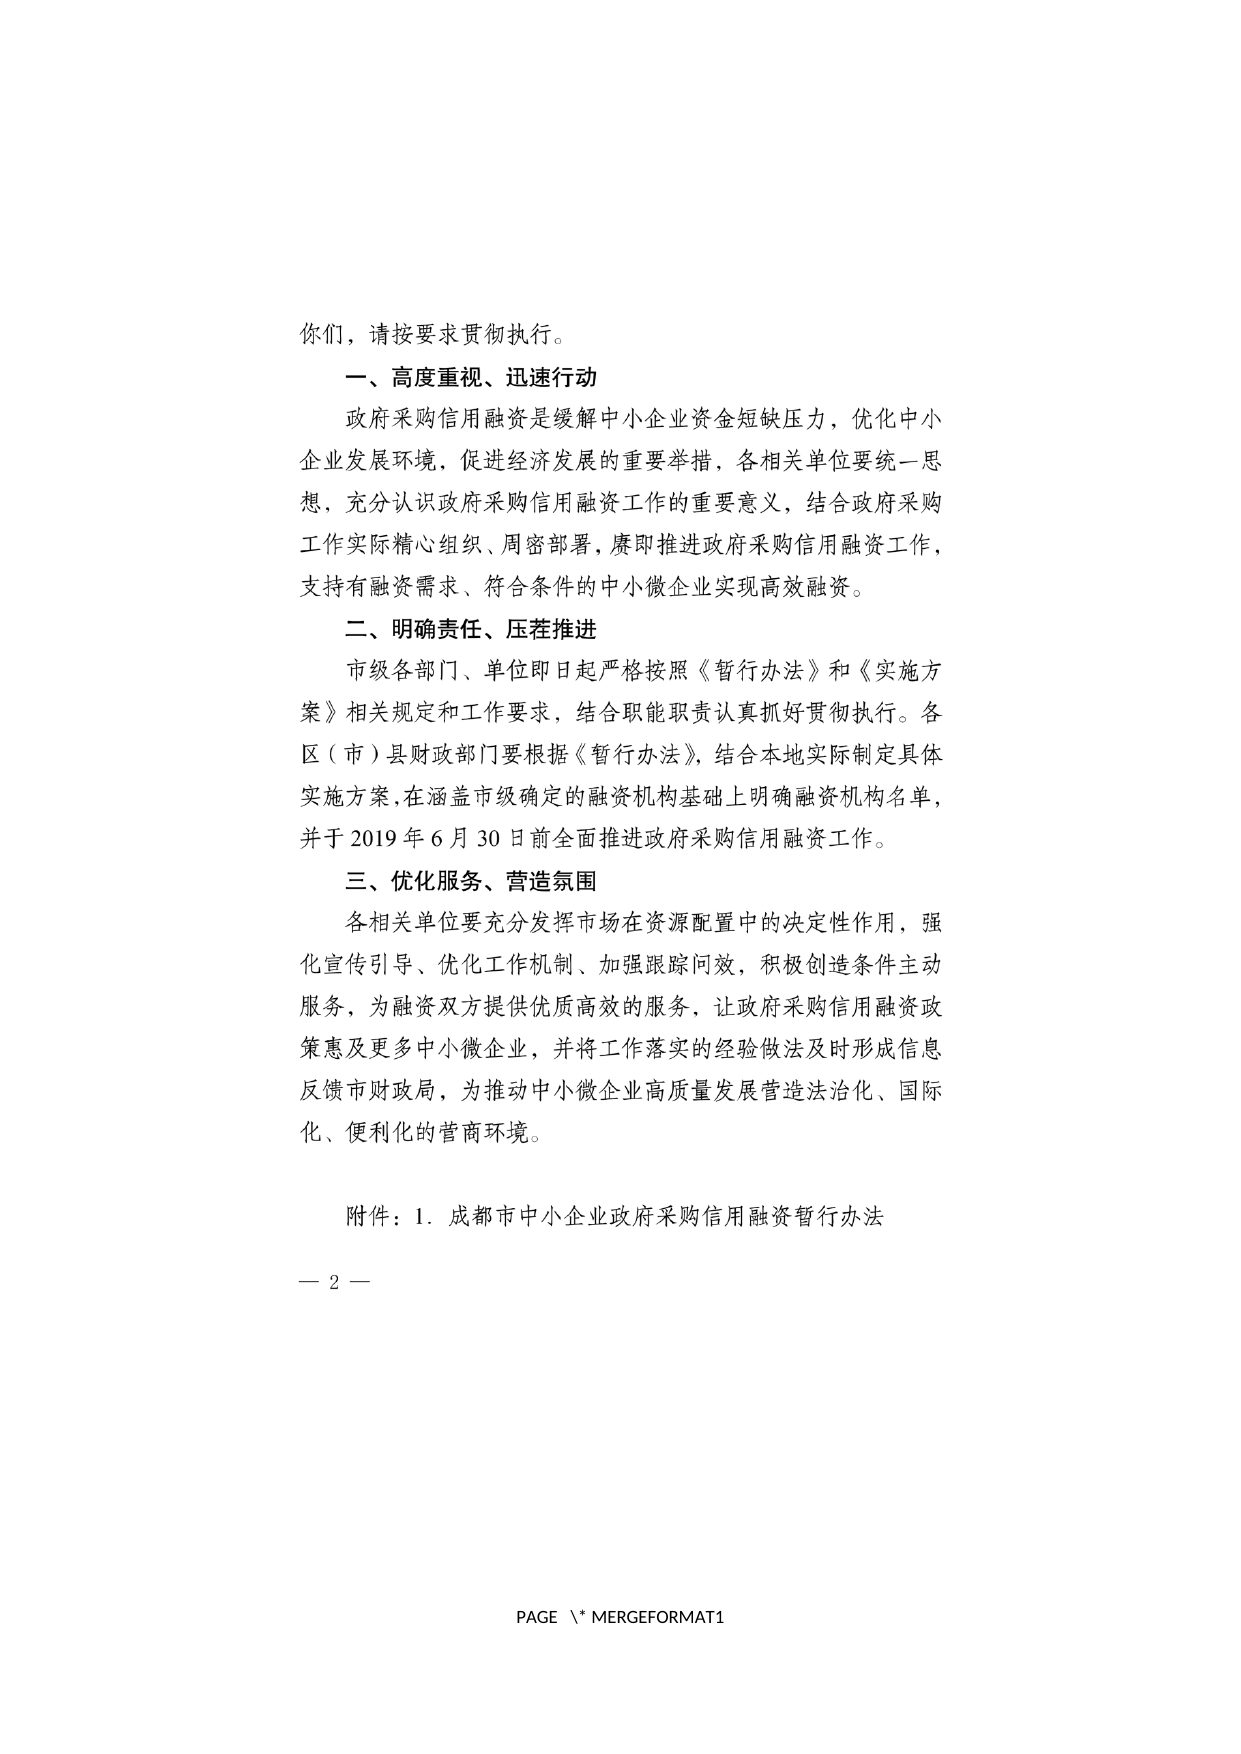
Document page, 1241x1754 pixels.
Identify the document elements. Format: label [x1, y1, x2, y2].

picture [187, 162, 1052, 1386]
